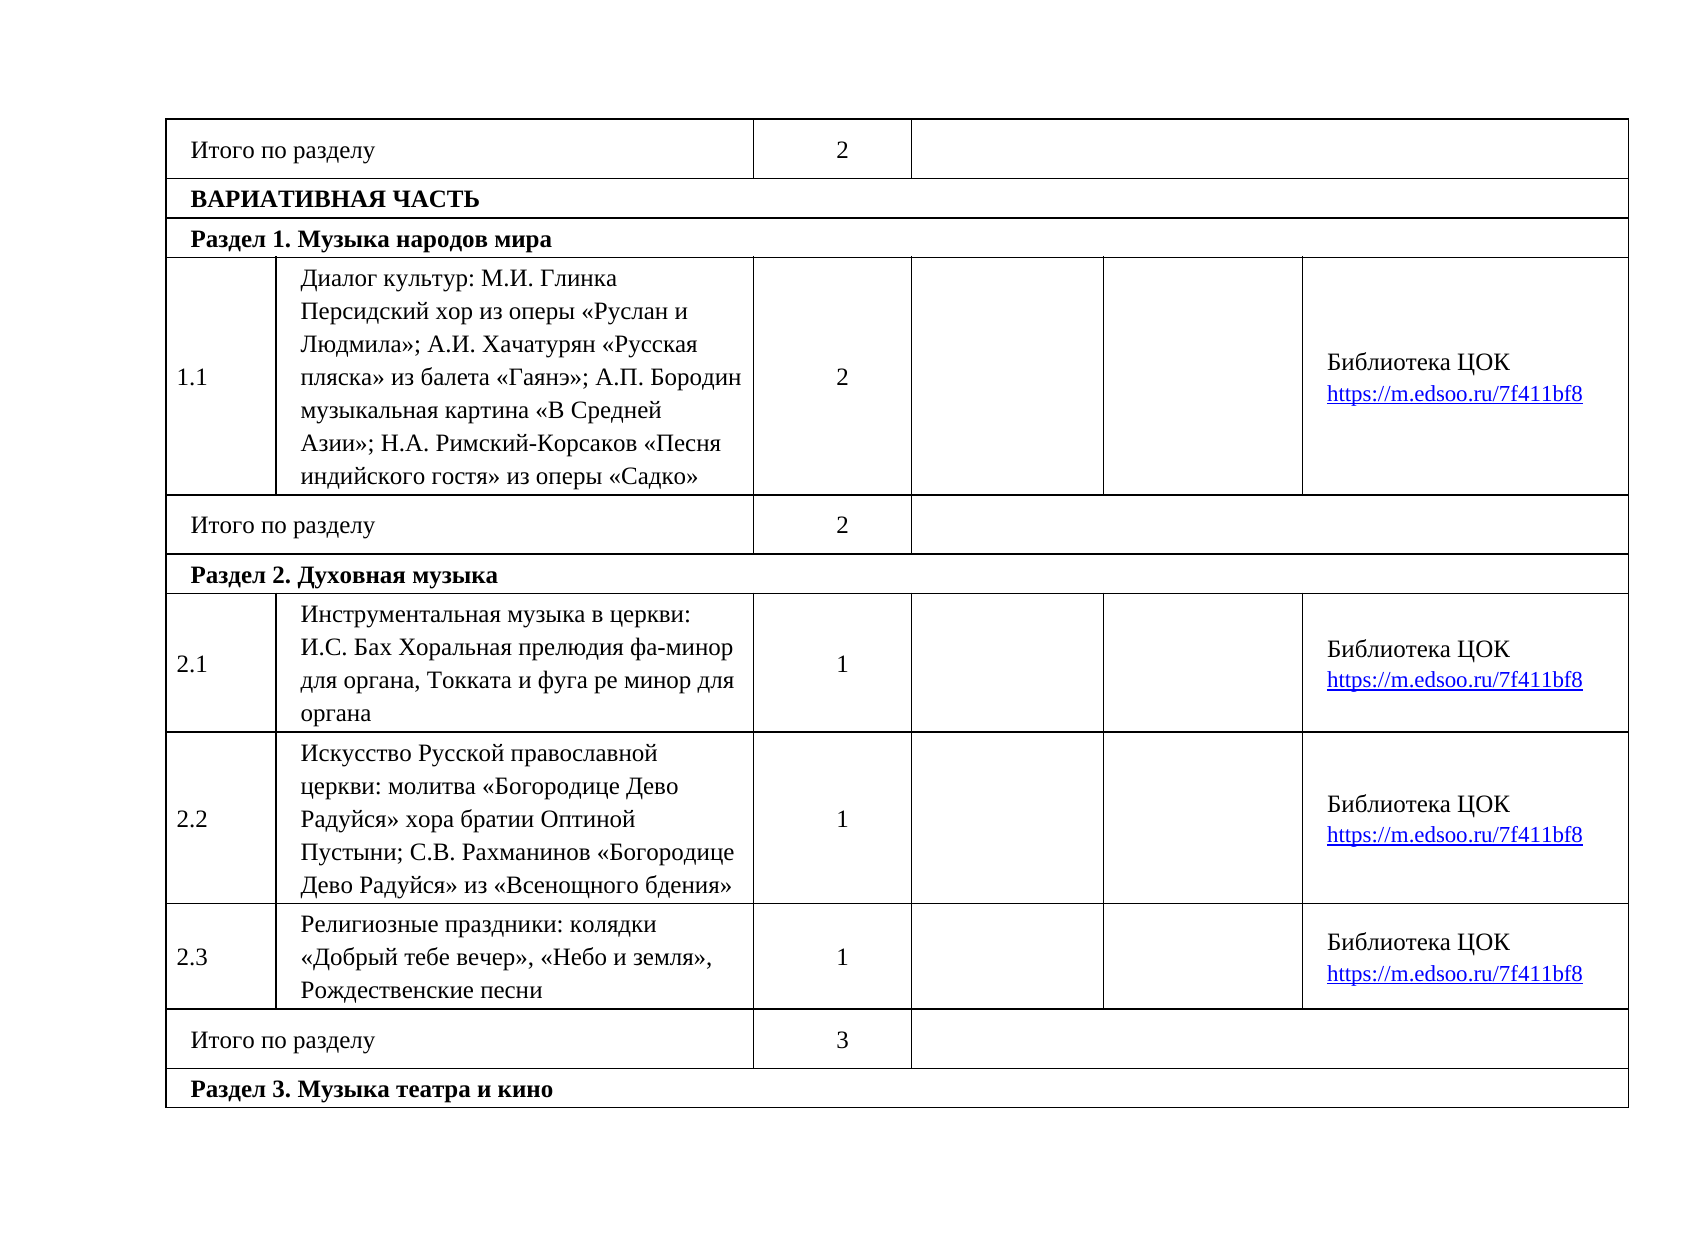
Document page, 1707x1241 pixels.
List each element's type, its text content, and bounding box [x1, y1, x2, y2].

table_cell [912, 258, 1103, 494]
table_cell Итого по разделу [167, 120, 753, 178]
table_cell [1104, 733, 1302, 903]
table_cell Раздел 3. Музыка театра и кино [167, 1069, 1628, 1107]
table_cell 1 [754, 594, 911, 731]
table_cell [912, 904, 1103, 1008]
table_cell [912, 594, 1103, 731]
table_cell [912, 120, 1628, 178]
table_cell Инструментальная музыка в церкви: И.С. Бах Хоральная прелюдия фа-минор для органа, Токката и фуга ре минор для органа [277, 594, 753, 731]
table_cell Религиозные праздники: колядки «Добрый тебе вечер», «Небо и земля», Рождественские песни [277, 904, 753, 1008]
table_cell 2.2 [167, 733, 275, 903]
table_cell 2 [754, 120, 911, 178]
table_cell Библиотека ЦОК https://m.edsoo.ru/7f411bf8 [1303, 594, 1628, 731]
table_cell Искусство Русской православной церкви: молитва «Богородице Дево Радуйся» хора братии Оптиной Пустыни; С.В. Рахманинов «Богородице Дево Радуйся» из «Всенощного бдения» [277, 733, 753, 903]
table_cell Раздел 1. Музыка народов мира [167, 219, 1628, 256]
table_cell 3 [754, 1010, 911, 1067]
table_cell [1303, 904, 1628, 1008]
table_cell Итого по разделу [167, 1010, 753, 1067]
table_cell [1104, 904, 1302, 1008]
table_cell [912, 1010, 1628, 1067]
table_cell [1303, 258, 1628, 494]
table_cell [1104, 594, 1302, 731]
table_cell [912, 733, 1103, 903]
table_cell Библиотека ЦОК https://m.edsoo.ru/7f411bf8 [1303, 733, 1628, 903]
table_cell 2 [754, 496, 911, 553]
table_cell 2.3 [167, 904, 275, 1008]
table_cell 1.1 [167, 258, 275, 494]
table_cell Итого по разделу [167, 496, 753, 553]
table_cell 2.1 [167, 594, 275, 731]
table_cell ВАРИАТИВНАЯ ЧАСТЬ [167, 179, 1628, 217]
table_cell 1 [754, 733, 911, 903]
table_cell [1104, 258, 1302, 494]
table_cell Раздел 2. Духовная музыка [167, 555, 1628, 593]
table_cell 1 [754, 904, 911, 1008]
table_cell [912, 496, 1628, 553]
table_cell 2 [754, 258, 911, 494]
table_cell Диалог культур: М.И. Глинка Персидский хор из оперы «Руслан и Людмила»; А.И. Хачатурян «Русская пляска» из балета «Гаянэ»; А.П. Бородин музыкальная картина «В Средней Азии»; Н.А. Римский-Корсаков «Песня индийского гостя» из оперы «Садко» [277, 258, 753, 494]
